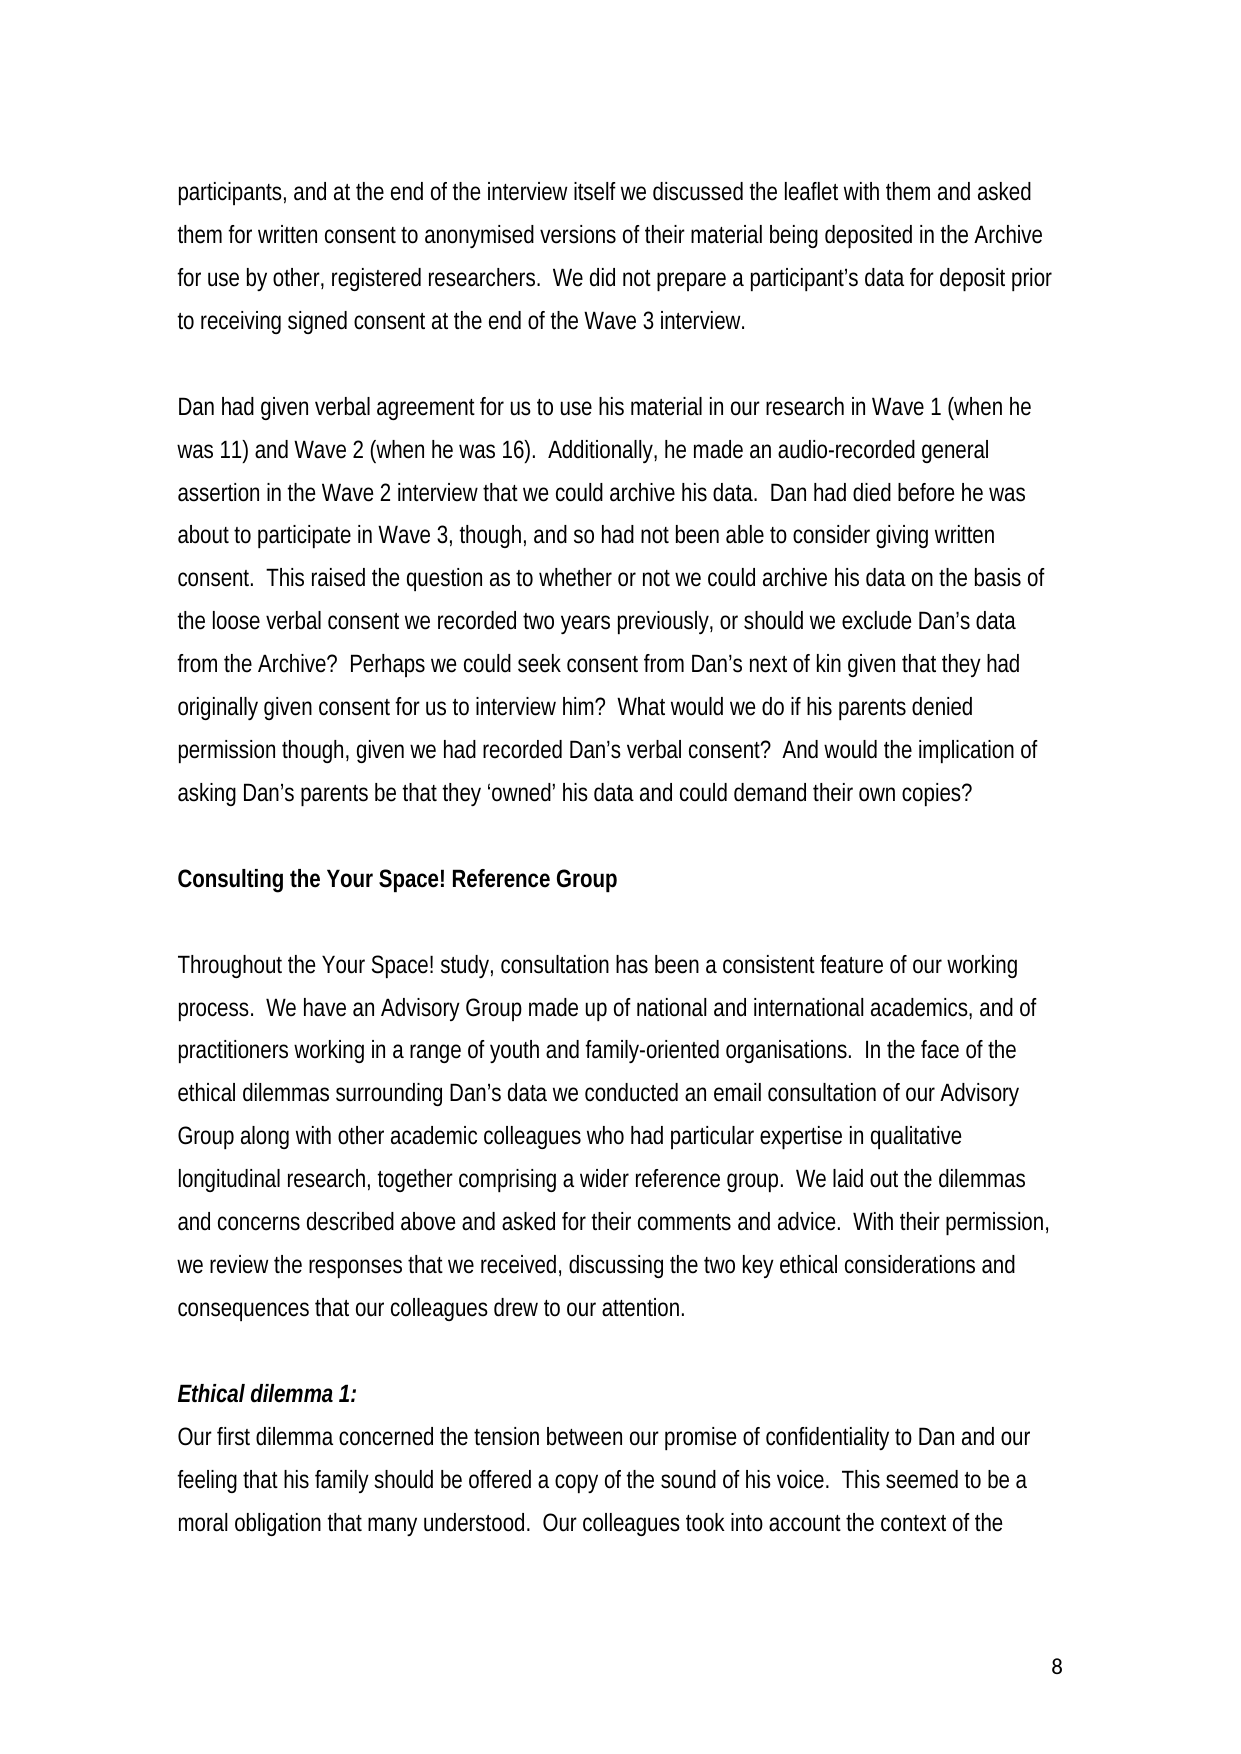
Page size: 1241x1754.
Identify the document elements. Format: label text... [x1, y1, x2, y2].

list Ethical dilemma 1: [177, 1379, 1063, 1407]
text Throughout the Your Space! study, consultation has been a consistent feature of our working process. We have an Advisory Group made up of national and international academics, and of practitioners working in a range of youth and family-oriented organisations. In the face of the ethical dilemmas surrounding Dan’s data we conducted an email consultation of our Advisory Group along with other academic colleagues who had particular expertise in qualitative longitudinal research, together comprising a wider reference group. We laid out the dilemmas and concerns described above and asked for their comments and advice. With their permission, we review the responses that we received, discussing the two key ethical considerations and consequences that our colleagues drew to our attention. [177, 950, 1063, 1322]
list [177, 1422, 1063, 1536]
text Dan had given verbal agreement for us to use his material in our research in Wave 1 (when he was 11) and Wave 2 (when he was 16). Additionally, he made an audio-recorded general assertion in the Wave 2 interview that we could archive his data. Dan had died before he was about to participate in Wave 3, though, and so had not been able to consider giving written consent. This raised the question as to whether or not we could archive his data on the basis of the loose verbal consent we recorded two years previously, or should we exclude Dan’s data from the Archive? Perhaps we could seek consent from Dan’s next of kin given that they had originally given consent for us to interview him? What would we do if his parents denied permission though, given we had recorded Dan’s verbal consent? And would the implication of asking Dan’s parents be that they ‘owned’ his data and could demand their own copies? [177, 392, 1063, 807]
text Consulting the Your Space! Reference Group [177, 864, 1063, 892]
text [177, 177, 1063, 334]
